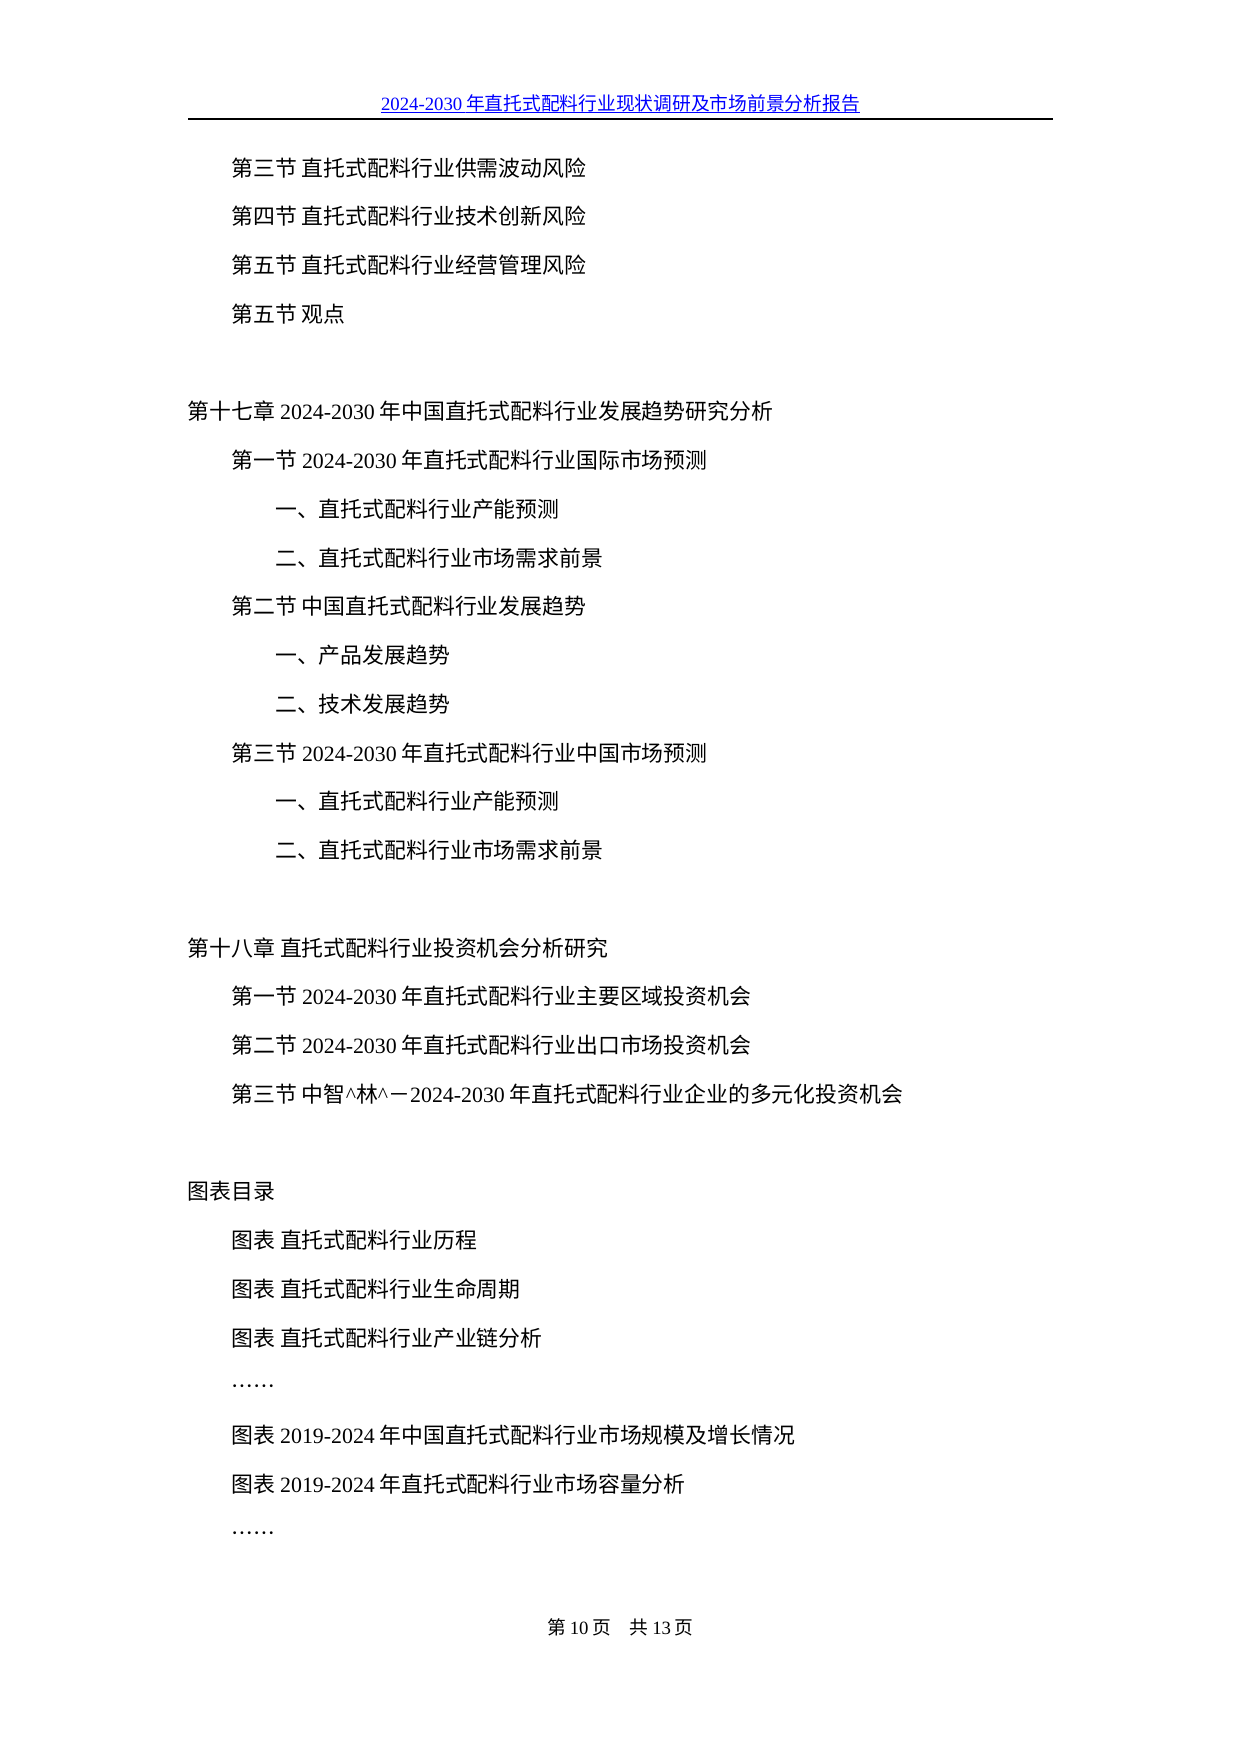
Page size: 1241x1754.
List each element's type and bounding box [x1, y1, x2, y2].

text [187, 150, 1053, 1548]
